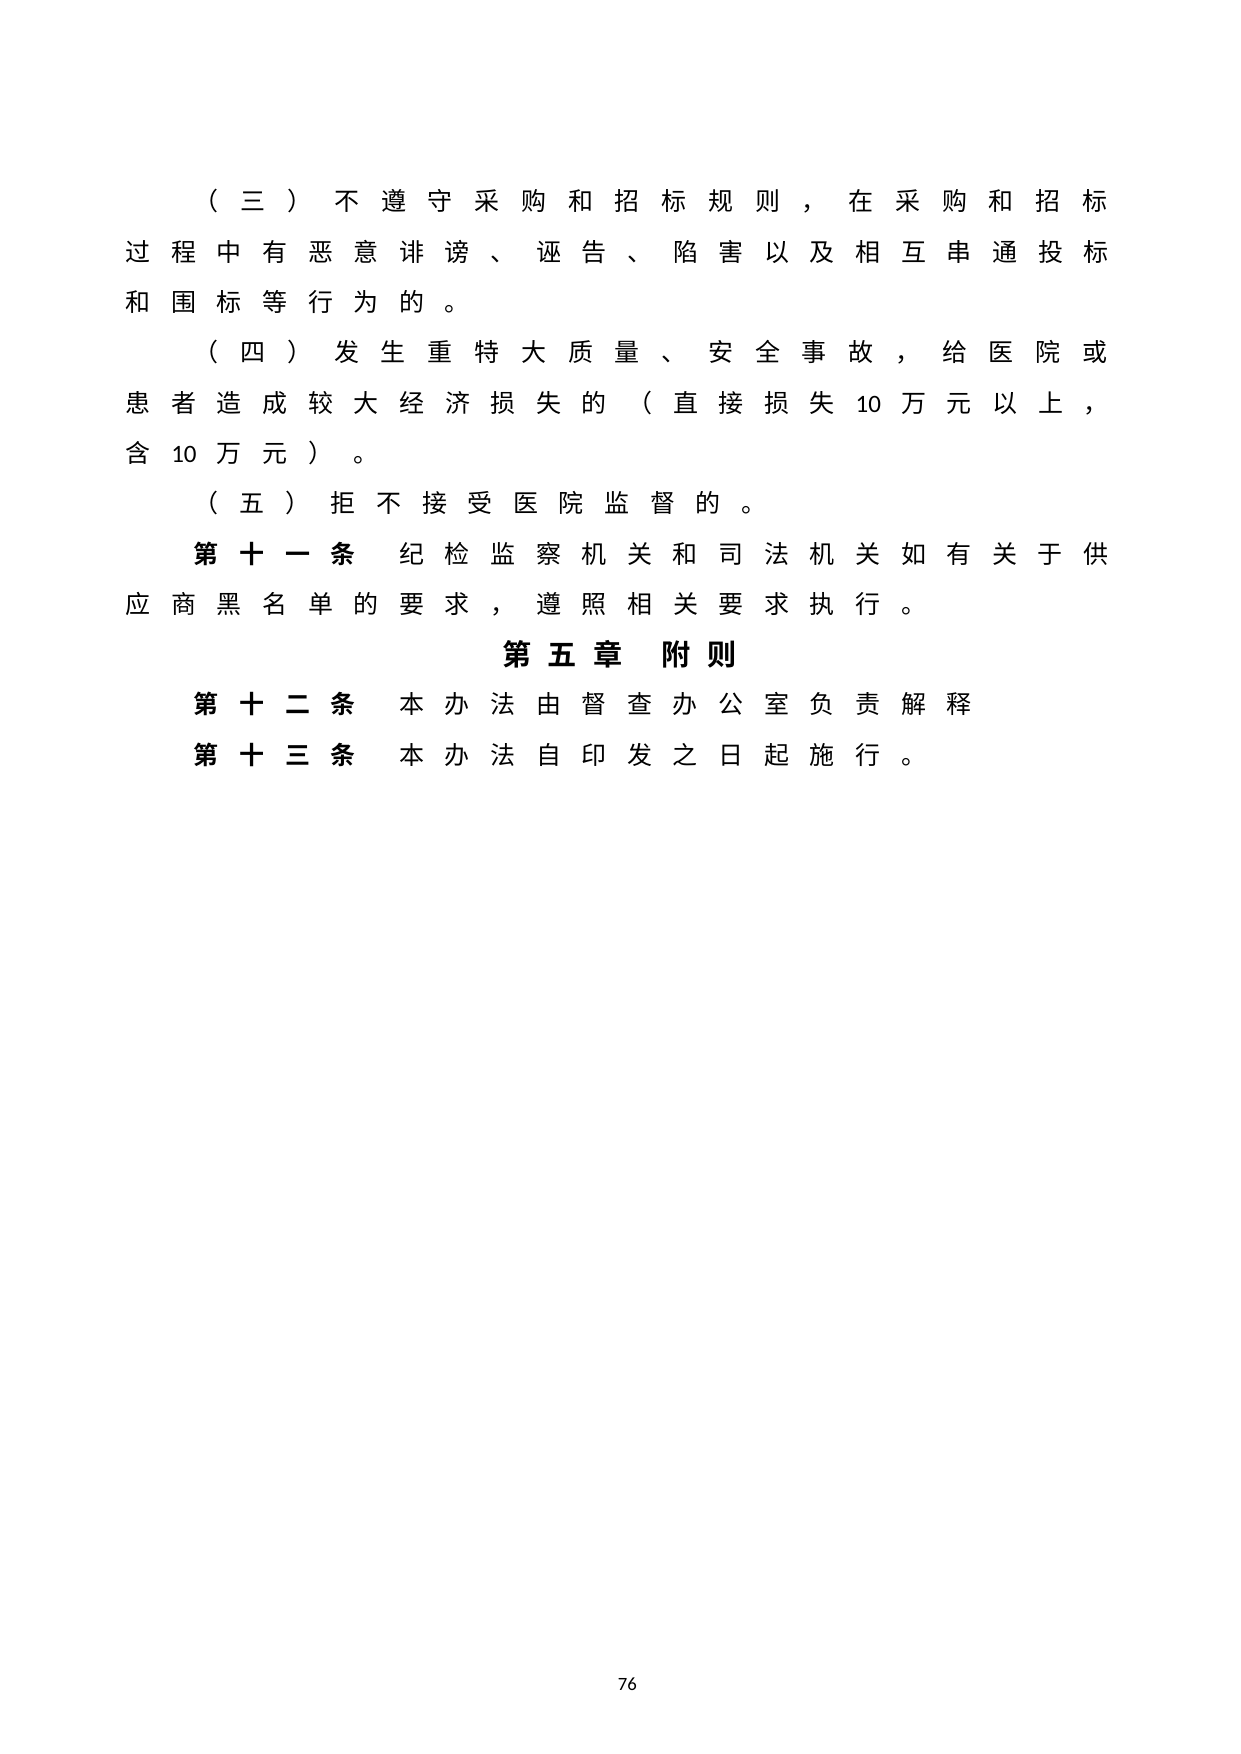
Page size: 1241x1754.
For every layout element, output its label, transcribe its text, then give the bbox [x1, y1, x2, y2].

text 第十三条 本办法自印发之日起施行。 [125, 728, 1129, 779]
text （五）拒不接受医院监督的。 [125, 477, 1129, 527]
text 第十一条 纪检监察机关和司法机关如有关于供应商黑名单的要求，遵照相关要求执行。 [125, 527, 1129, 628]
text 第十二条 本办法由督查办公室负责解释 [125, 678, 1129, 728]
text 第五章 附则 [125, 628, 1129, 678]
text （三）不遵守采购和招标规则，在采购和招标过程中有恶意诽谤、诬告、陷害以及相互串通投标和围标等行为的。 [125, 175, 1129, 326]
text （四）发生重特大质量、安全事故，给医院或患者造成较大经济损失的（直接损失10万元以上，含10万元）。 [125, 326, 1129, 477]
